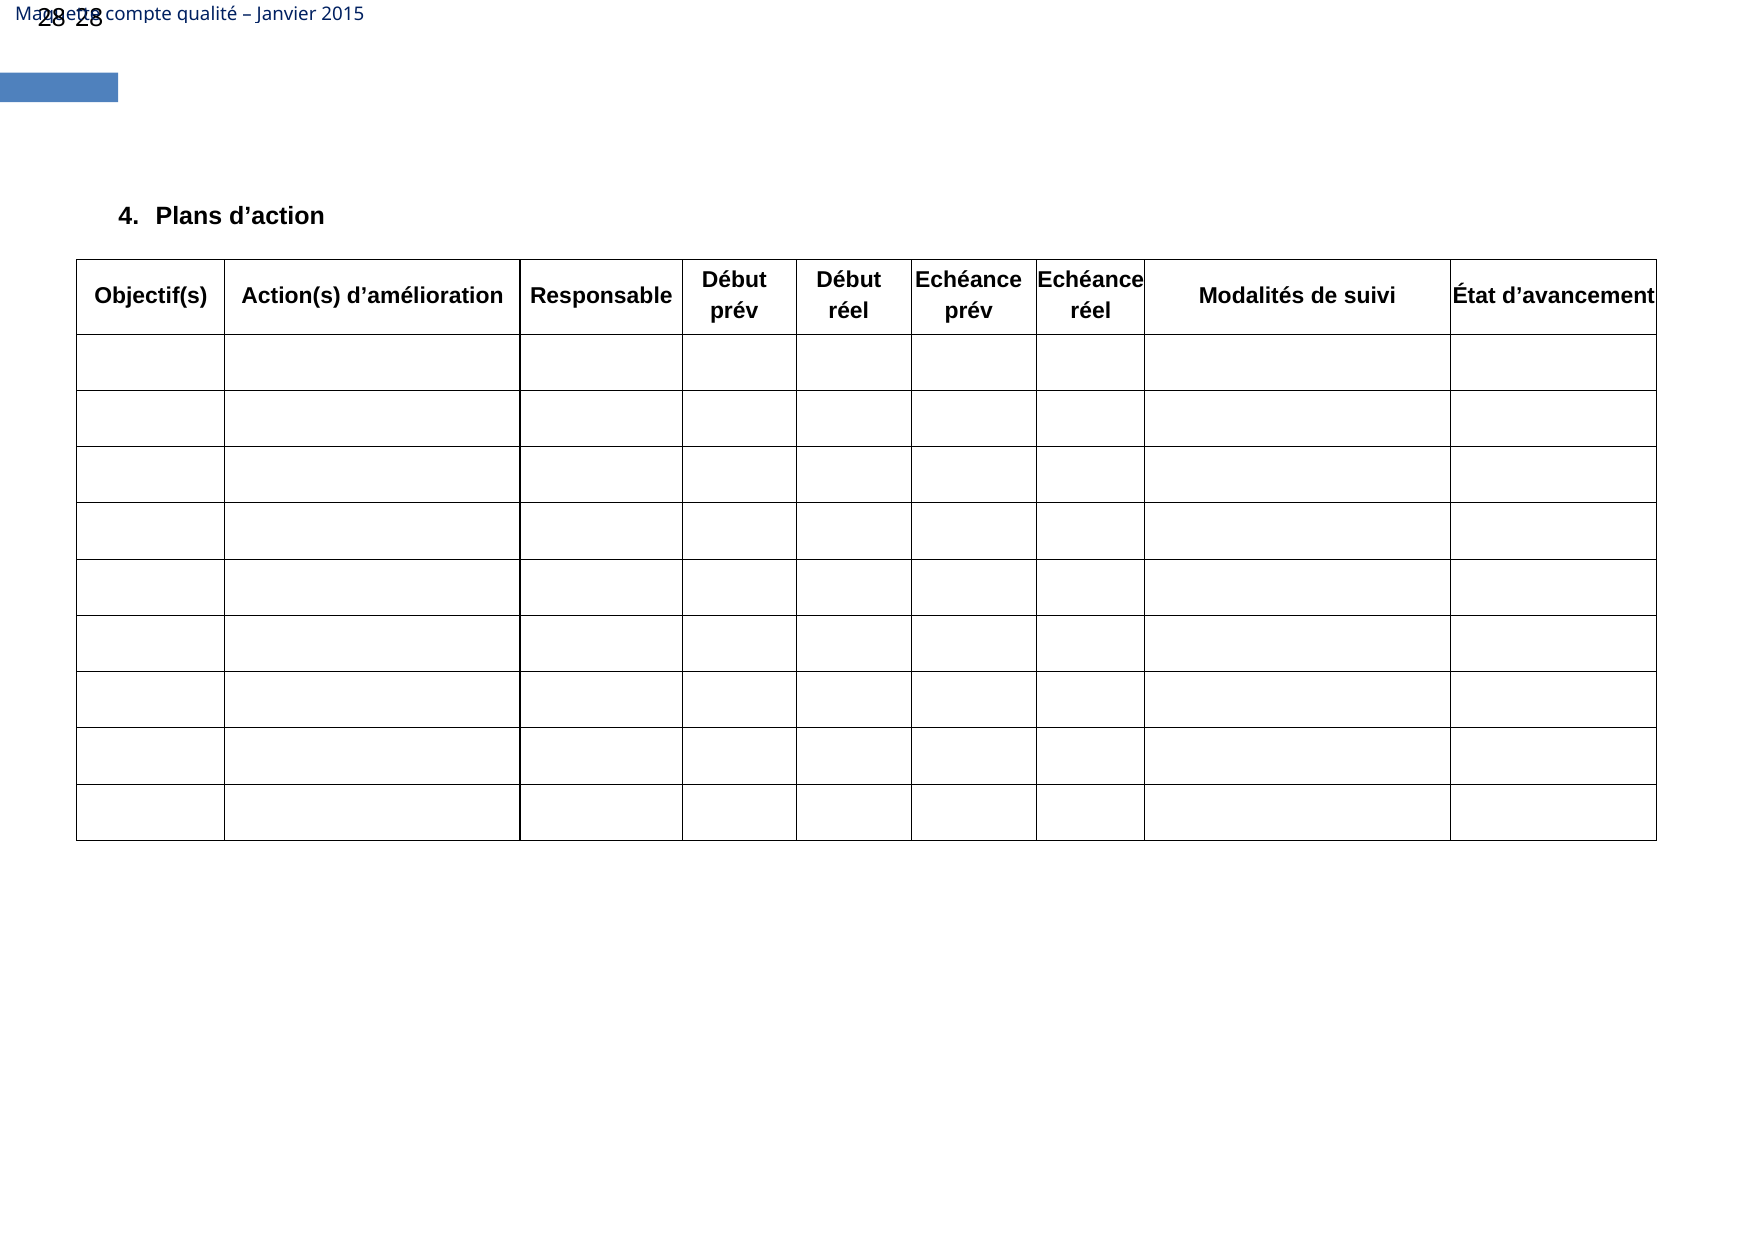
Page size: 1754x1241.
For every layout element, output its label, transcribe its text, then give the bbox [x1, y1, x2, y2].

table_cell [1145, 728, 1450, 783]
table_cell [225, 335, 519, 390]
table_cell [521, 391, 682, 446]
table_cell [1451, 560, 1656, 615]
table_cell [797, 335, 911, 390]
table_cell [912, 391, 1036, 446]
table_cell [912, 616, 1036, 671]
table_cell [1037, 785, 1144, 840]
table_cell [1451, 785, 1656, 840]
table_cell [683, 728, 796, 783]
table_cell [77, 391, 224, 446]
table_cell [77, 785, 224, 840]
list Plans d’action [118, 201, 1636, 230]
table_cell [77, 616, 224, 671]
table_cell [1037, 616, 1144, 671]
table_cell [1145, 672, 1450, 727]
table_cell [683, 785, 796, 840]
table_cell [225, 616, 519, 671]
table_cell [912, 560, 1036, 615]
table_cell [1145, 447, 1450, 502]
table_cell [521, 616, 682, 671]
table_cell [912, 785, 1036, 840]
table_cell [225, 672, 519, 727]
table_cell [1451, 391, 1656, 446]
table_cell [225, 447, 519, 502]
table_cell [683, 447, 796, 502]
table_cell [77, 672, 224, 727]
table_cell [1145, 616, 1450, 671]
table_cell [521, 560, 682, 615]
table_cell [1145, 785, 1450, 840]
table_cell [1037, 560, 1144, 615]
table_cell [521, 785, 682, 840]
table_cell [797, 391, 911, 446]
table_cell [225, 728, 519, 783]
table_cell [1145, 335, 1450, 390]
table_cell [521, 447, 682, 502]
table_cell [1451, 335, 1656, 390]
table_cell [683, 560, 796, 615]
table_cell [77, 503, 224, 558]
table_cell [797, 785, 911, 840]
table_cell [1451, 728, 1656, 783]
table_cell [797, 560, 911, 615]
table_cell [1451, 447, 1656, 502]
table_cell [225, 785, 519, 840]
table_cell [1037, 447, 1144, 502]
table_cell [521, 503, 682, 558]
table_cell [912, 335, 1036, 390]
table_cell [797, 672, 911, 727]
table_cell [77, 560, 224, 615]
table_cell [1037, 672, 1144, 727]
table_cell [1037, 728, 1144, 783]
table_cell [1037, 391, 1144, 446]
table_cell [797, 503, 911, 558]
table_cell [683, 672, 796, 727]
table_cell [912, 672, 1036, 727]
table_cell [797, 447, 911, 502]
table_header Action(s) d’amélioration [225, 260, 519, 333]
table_cell [225, 560, 519, 615]
table_header Objectif(s) [77, 260, 224, 333]
table_cell [912, 503, 1036, 558]
table_cell [1145, 391, 1450, 446]
table_cell [797, 616, 911, 671]
table_cell [1145, 560, 1450, 615]
table_header Modalités de suivi [1145, 260, 1450, 333]
table_cell [1037, 335, 1144, 390]
table_cell [1451, 503, 1656, 558]
table_cell [797, 728, 911, 783]
table_cell [521, 728, 682, 783]
table_cell [683, 616, 796, 671]
table_cell [912, 447, 1036, 502]
table_cell [1037, 503, 1144, 558]
table_cell [77, 447, 224, 502]
table_cell [1451, 616, 1656, 671]
table_cell [683, 335, 796, 390]
table_cell [683, 503, 796, 558]
table_cell [1145, 503, 1450, 558]
table_cell [912, 728, 1036, 783]
table_header Début réel [797, 260, 911, 333]
table_cell [225, 391, 519, 446]
table_cell [225, 503, 519, 558]
table_cell [77, 728, 224, 783]
table_cell [521, 672, 682, 727]
table_cell [521, 335, 682, 390]
table_cell [1451, 672, 1656, 727]
table_cell [77, 335, 224, 390]
table_header État d’avancement [1451, 260, 1656, 333]
table_header Début prév [683, 260, 796, 333]
table_header Echéance prév [912, 260, 1036, 333]
table_header Echéance réel [1037, 260, 1144, 333]
table_cell [683, 391, 796, 446]
table_header Responsable [521, 260, 682, 333]
